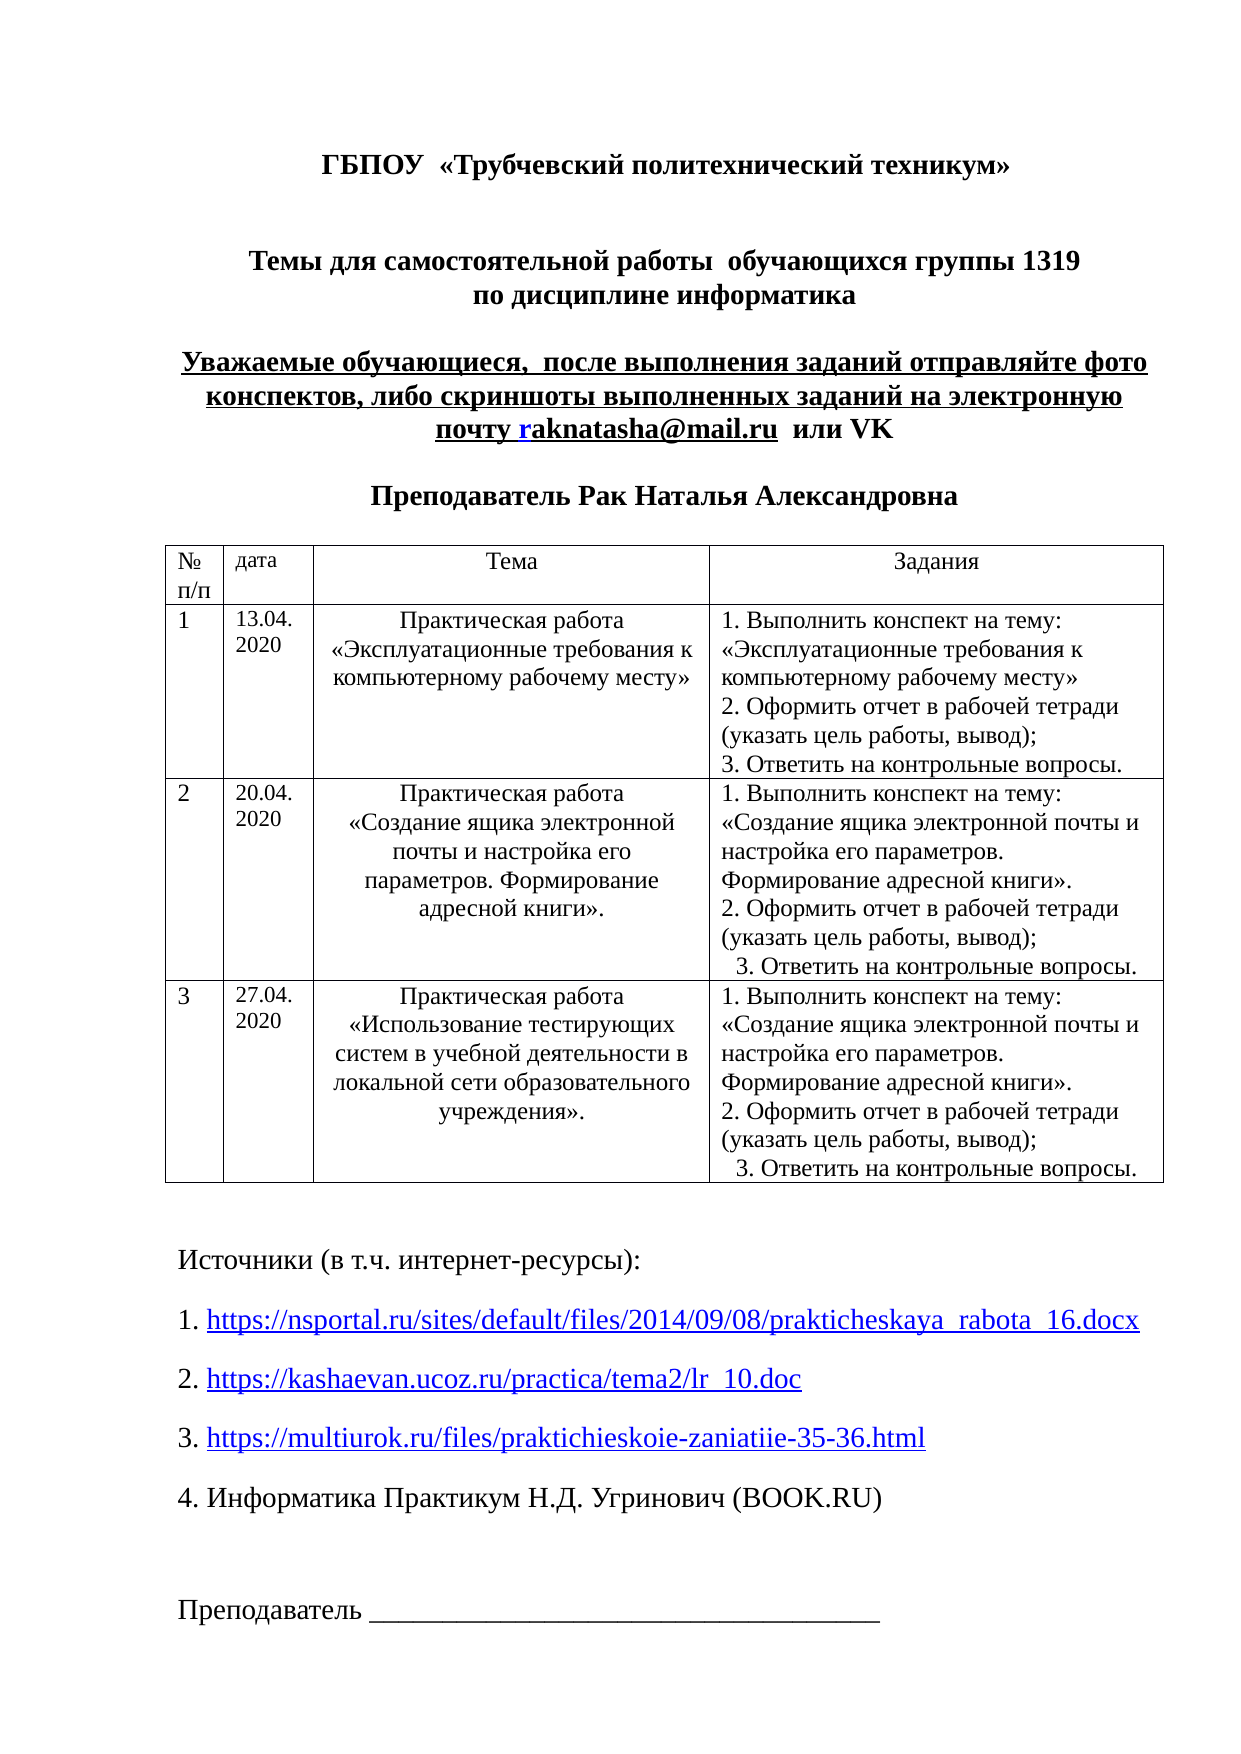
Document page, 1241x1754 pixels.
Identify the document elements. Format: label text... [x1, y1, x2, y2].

text Источники (в т.ч. интернет-ресурсы): [177, 1242, 1152, 1276]
table_cell Практическая работа «Эксплуатационные требования к компьютерному рабочему месту» [314, 605, 709, 777]
table_cell 1. Выполнить конспект на тему: «Создание ящика электронной почты и настройка его параметров. Формирование адресной книги». 2. Оформить отчет в рабочей тетради (указать цель работы, вывод); 3. Ответить на контрольные вопросы. [710, 981, 1163, 1182]
table_cell 20.04.2020 [224, 779, 313, 980]
table_cell 3 [166, 981, 223, 1182]
table_cell 1. Выполнить конспект на тему: «Эксплуатационные требования к компьютерному рабочему месту» 2. Оформить отчет в рабочей тетради (указать цель работы, вывод); 3. Ответить на контрольные вопросы. [710, 605, 1163, 777]
table_cell 13.04.2020 [224, 605, 313, 777]
table_cell 1. Выполнить конспект на тему: «Создание ящика электронной почты и настройка его параметров. Формирование адресной книги». 2. Оформить отчет в рабочей тетради (указать цель работы, вывод); 3. Ответить на контрольные вопросы. [710, 779, 1163, 980]
text Темы для самостоятельной работы обучающихся группы 1319 [177, 243, 1152, 277]
table_header Тема [314, 546, 709, 604]
table_cell Практическая работа «Использование тестирующих систем в учебной деятельности в локальной сети образовательного учреждения». [314, 981, 709, 1182]
text ГБПОУ «Трубчевский политехнический техникум» [181, 147, 1152, 181]
table_cell 2 [166, 779, 223, 980]
text Преподаватель ___________________________________ [177, 1592, 1152, 1626]
text 4. Информатика Практикум Н.Д. Угринович (BOOK.RU) [177, 1480, 1152, 1513]
text Преподаватель Рак Наталья Александровна [177, 478, 1152, 512]
table_cell 1 [166, 605, 223, 777]
text по дисциплине информатика [177, 277, 1152, 311]
table_header Задания [710, 546, 1163, 604]
table_cell Практическая работа «Создание ящика электронной почты и настройка его параметров. Формирование адресной книги». [314, 779, 709, 980]
text 3. https://multiurok.ru/files/praktichieskoie-zaniatiie-35-36.html [177, 1421, 1152, 1454]
text 2. https://kashaevan.ucoz.ru/practica/tema2/lr_10.doc [177, 1361, 1152, 1395]
text Уважаемые обучающиеся, после выполнения заданий отправляйте фото конспектов, либо скриншоты выполненных заданий на электронную почту raknatasha@mail.ru или VK [177, 344, 1152, 445]
table_header дата [224, 546, 313, 604]
text 1. https://nsportal.ru/sites/default/files/2014/09/08/prakticheskaya_rabota_16.docx [177, 1302, 1152, 1335]
table_header № п/п [166, 546, 223, 604]
table_cell 27.04.2020 [224, 981, 313, 1182]
